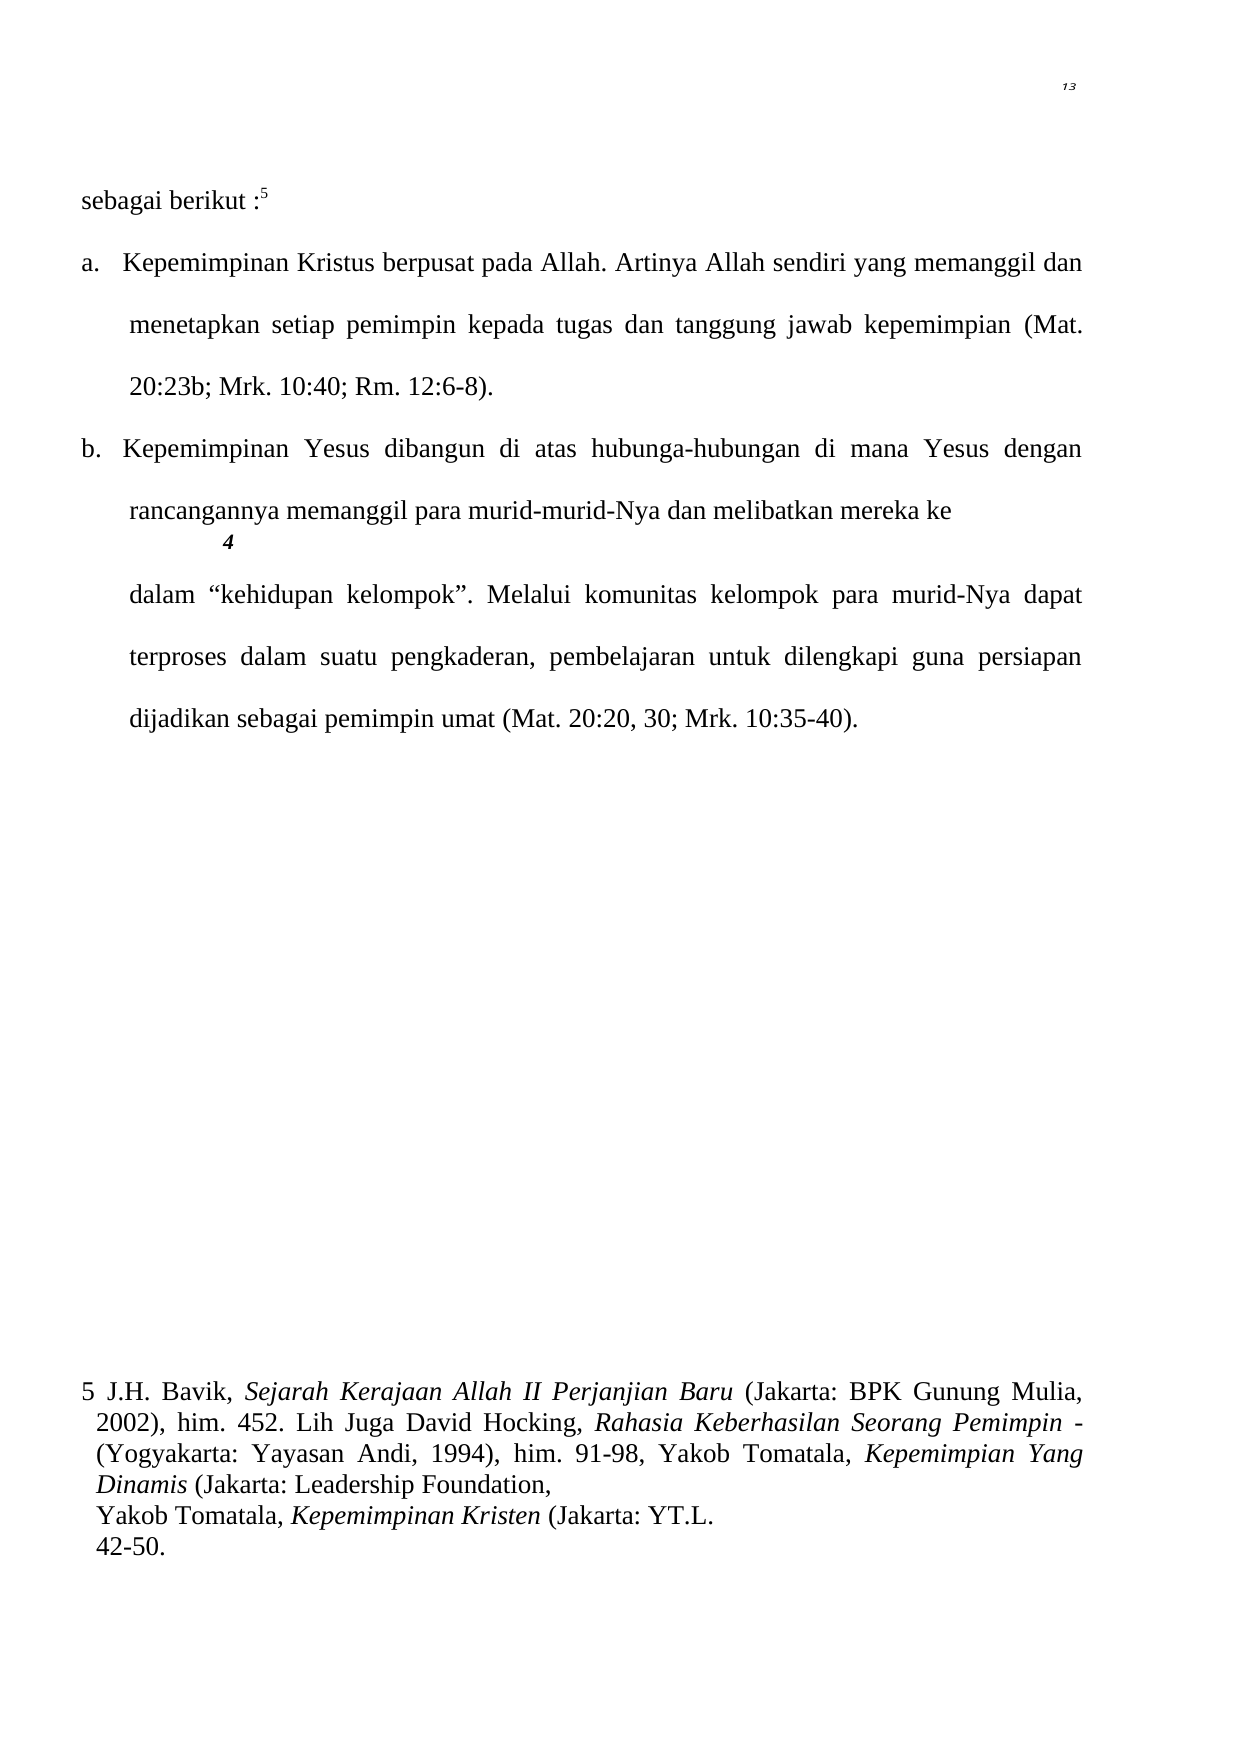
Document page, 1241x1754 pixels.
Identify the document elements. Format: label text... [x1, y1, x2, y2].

list Kepemimpinan Yesus dibangun di atas hubunga-hubungan di mana Yesus dengan rancangannya memanggil para murid-murid-Nya dan melibatkan mereka ke [81, 408, 1083, 532]
text dalam “kehidupan kelompok”. Melalui komunitas kelompok para murid-Nya dapat terproses dalam suatu pengkaderan, pembelajaran untuk dilengkapi guna persiapan dijadikan sebagai pemimpin umat (Mat. 20:20, 30; Mrk. 10:35-40). [129, 554, 1083, 740]
text Prinsip dasar kepemimpinan Tuhan Yesus ini, oleh J.H. Bavik dapat diuraikan sebagai berikut : [81, 159, 1083, 222]
list Kepemimpinan Kristus berpusat pada Allah. Artinya Allah sendiri yang memanggil dan menetapkan setiap pemimpin kepada tugas dan tanggung jawab kepemimpian (Mat. 20:23b; Mrk. 10:40; Rm. 12:6-8). [81, 222, 1083, 408]
text 4 [223, 532, 1083, 554]
